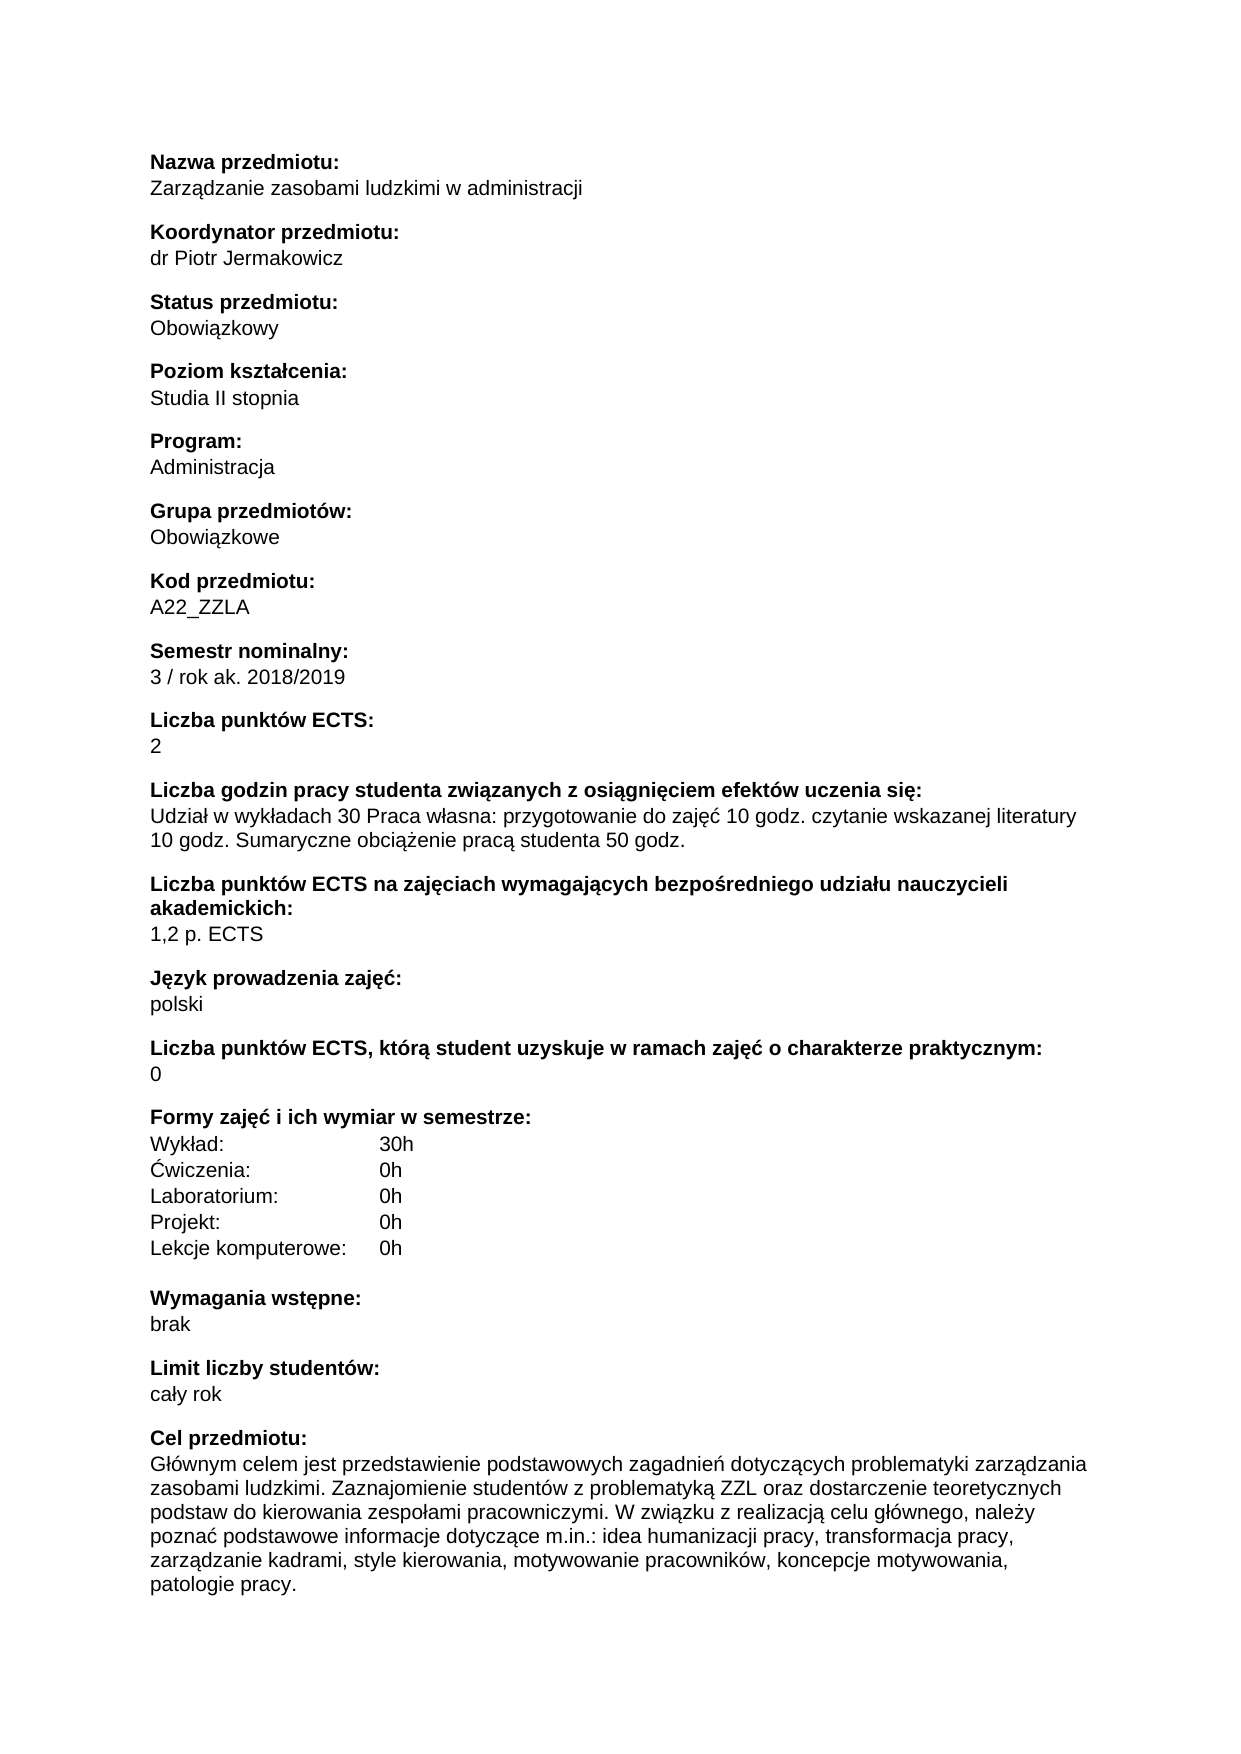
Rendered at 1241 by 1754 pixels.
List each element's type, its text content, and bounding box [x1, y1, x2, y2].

text 1,2 p. ECTS [150, 922, 1090, 946]
text Program: [150, 429, 1090, 453]
text polski [150, 992, 1090, 1016]
table_cell 0h [369, 1208, 597, 1234]
text A22_ZZLA [150, 595, 1090, 619]
table_header 30h [369, 1132, 597, 1156]
text Zarządzanie zasobami ludzkimi w administracji [150, 176, 1090, 200]
text Głównym celem jest przedstawienie podstawowych zagadnień dotyczących problematyki zarządzania zasobami ludzkimi. Zaznajomienie studentów z problematyką ZZL oraz dostarczenie teoretycznych podstaw do kierowania zespołami pracowniczymi. W związku z realizacją celu głównego, należy poznać podstawowe informacje dotyczące m.in.: idea humanizacji pracy, transformacja pracy, zarządzanie kadrami, style kierowania, motywowanie pracowników, koncepcje motywowania, patologie pracy. [150, 1452, 1090, 1595]
text Liczba punktów ECTS, którą student uzyskuje w ramach zajęć o charakterze praktycznym: [150, 1035, 1090, 1059]
text Poziom kształcenia: [150, 359, 1090, 383]
text Formy zajęć i ich wymiar w semestrze: [150, 1105, 1090, 1129]
text Grupa przedmiotów: [150, 499, 1090, 523]
table_cell Laboratorium: [140, 1184, 367, 1208]
text brak [150, 1312, 1090, 1336]
text Liczba godzin pracy studenta związanych z osiągnięciem efektów uczenia się: [150, 778, 1090, 802]
text 2 [150, 734, 1090, 758]
text Udział w wykładach 30 Praca własna: przygotowanie do zajęć 10 godz. czytanie wskazanej literatury 10 godz. Sumaryczne obciążenie pracą studenta 50 godz. [150, 804, 1090, 852]
text 0 [150, 1061, 1090, 1085]
text Semestr nominalny: [150, 638, 1090, 662]
text Liczba punktów ECTS: [150, 708, 1090, 732]
text Wymagania wstępne: [150, 1286, 1090, 1310]
text Kod przedmiotu: [150, 569, 1090, 593]
text Liczba punktów ECTS na zajęciach wymagających bezpośredniego udziału nauczycieli akademickich: [150, 872, 1090, 920]
table_cell Lekcje komputerowe: [140, 1236, 367, 1260]
text dr Piotr Jermakowicz [150, 246, 1090, 270]
text Język prowadzenia zajęć: [150, 966, 1090, 989]
table_cell 0h [369, 1182, 597, 1208]
table_cell 0h [369, 1234, 597, 1260]
text Koordynator przedmiotu: [150, 220, 1090, 244]
text cały rok [150, 1382, 1090, 1406]
text Status przedmiotu: [150, 289, 1090, 313]
text Obowiązkowe [150, 525, 1090, 549]
table_header Wykład: [140, 1132, 367, 1156]
table_cell Projekt: [140, 1210, 367, 1234]
text Nazwa przedmiotu: [150, 150, 1090, 174]
table_cell Ćwiczenia: [140, 1158, 367, 1182]
text Limit liczby studentów: [150, 1356, 1090, 1380]
text Obowiązkowy [150, 316, 1090, 339]
text 3 / rok ak. 2018/2019 [150, 664, 1090, 688]
table_cell 0h [369, 1156, 597, 1182]
text Administracja [150, 455, 1090, 479]
text Cel przedmiotu: [150, 1426, 1090, 1449]
text Studia II stopnia [150, 385, 1090, 409]
